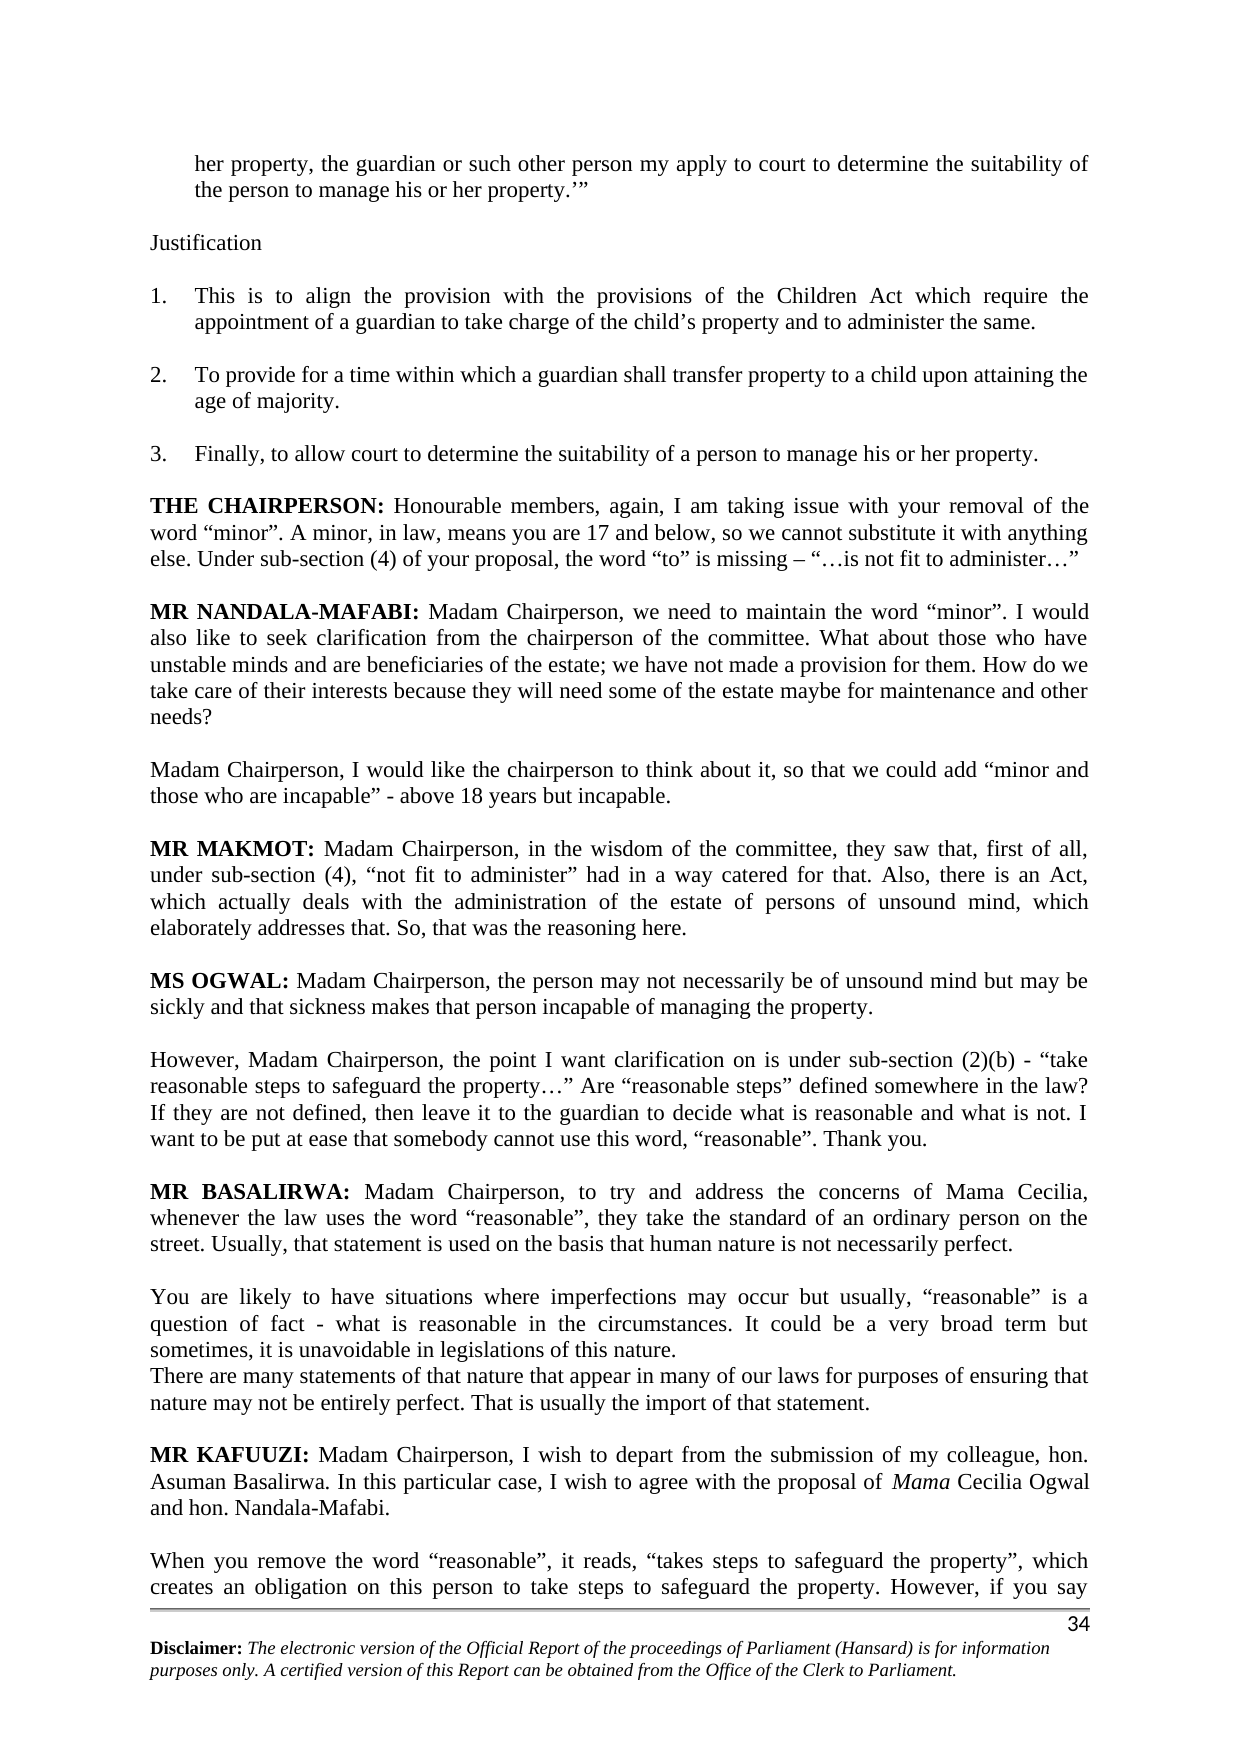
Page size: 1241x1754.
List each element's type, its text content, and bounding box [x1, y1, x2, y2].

text You are likely to have situations where imperfections may occur but usually, “reasonable” is a question of fact - what is reasonable in the circumstances. It could be a very broad term but sometimes, it is unavoidable in legislations of this nature. [150, 1283, 1090, 1362]
text However, Madam Chairperson, the point I want clarification on is under sub-section (2)(b) - “take reasonable steps to safeguard the property…” Are “reasonable steps” defined somewhere in the law? If they are not defined, then leave it to the guardian to decide what is reasonable and what is not. I want to be put at ease that somebody cannot use this word, “reasonable”. Thank you. [150, 1046, 1090, 1151]
text MR NANDALA-MAFABI: Madam Chairperson, we need to maintain the word “minor”. I would also like to seek clarification from the chairperson of the committee. What about those who have unstable minds and are beneficiaries of the estate; we have not made a provision for them. How do we take care of their interests because they will need some of the estate maybe for maintenance and other needs? [150, 598, 1090, 730]
list Finally, to allow court to determine the suitability of a person to manage his or her property. [150, 440, 1090, 466]
text MR MAKMOT: Madam Chairperson, in the wisdom of the committee, they saw that, first of all, under sub-section (4), “not fit to administer” had in a way catered for that. Also, there is an Act, which actually deals with the administration of the estate of persons of unsound mind, which elaborately addresses that. So, that was the reasoning here. [150, 835, 1090, 941]
text MS OGWAL: Madam Chairperson, the person may not necessarily be of unsound mind but may be sickly and that sickness makes that person incapable of managing the property. [150, 967, 1090, 1020]
list This is to align the provision with the provisions of the Children Act which require the appointment of a guardian to take charge of the child’s property and to administer the same. [150, 282, 1090, 334]
list To provide for a time within which a guardian shall transfer property to a child upon attaining the age of majority. [150, 361, 1090, 413]
text MR BASALIRWA: Madam Chairperson, to try and address the concerns of Mama Cecilia, whenever the law uses the word “reasonable”, they take the standard of an ordinary person on the street. Usually, that statement is used on the basis that human nature is not necessarily perfect. [150, 1178, 1090, 1257]
text THE CHAIRPERSON: Honourable members, again, I am taking issue with your removal of the word “minor”. A minor, in law, means you are 17 and below, so we cannot substitute it with anything else. Under sub-section (4) of your proposal, the word “to” is missing – “…is not fit to administer…” [150, 493, 1090, 572]
text Madam Chairperson, I would like the chairperson to think about it, so that we could add “minor and those who are incapable” - above 18 years but incapable. [150, 756, 1090, 809]
text MR KAFUUZI: Madam Chairperson, I wish to depart from the submission of my colleague, hon. Asuman Basalirwa. In this particular case, I wish to agree with the proposal of Mama Cecilia Ogwal and hon. Nandala-Mafabi. [150, 1441, 1090, 1520]
picture [150, 1608, 1090, 1612]
text Justification [150, 229, 1090, 255]
text There are many statements of that nature that appear in many of our laws for purposes of ensuring that nature may not be entirely perfect. That is usually the import of that statement. [150, 1362, 1090, 1415]
